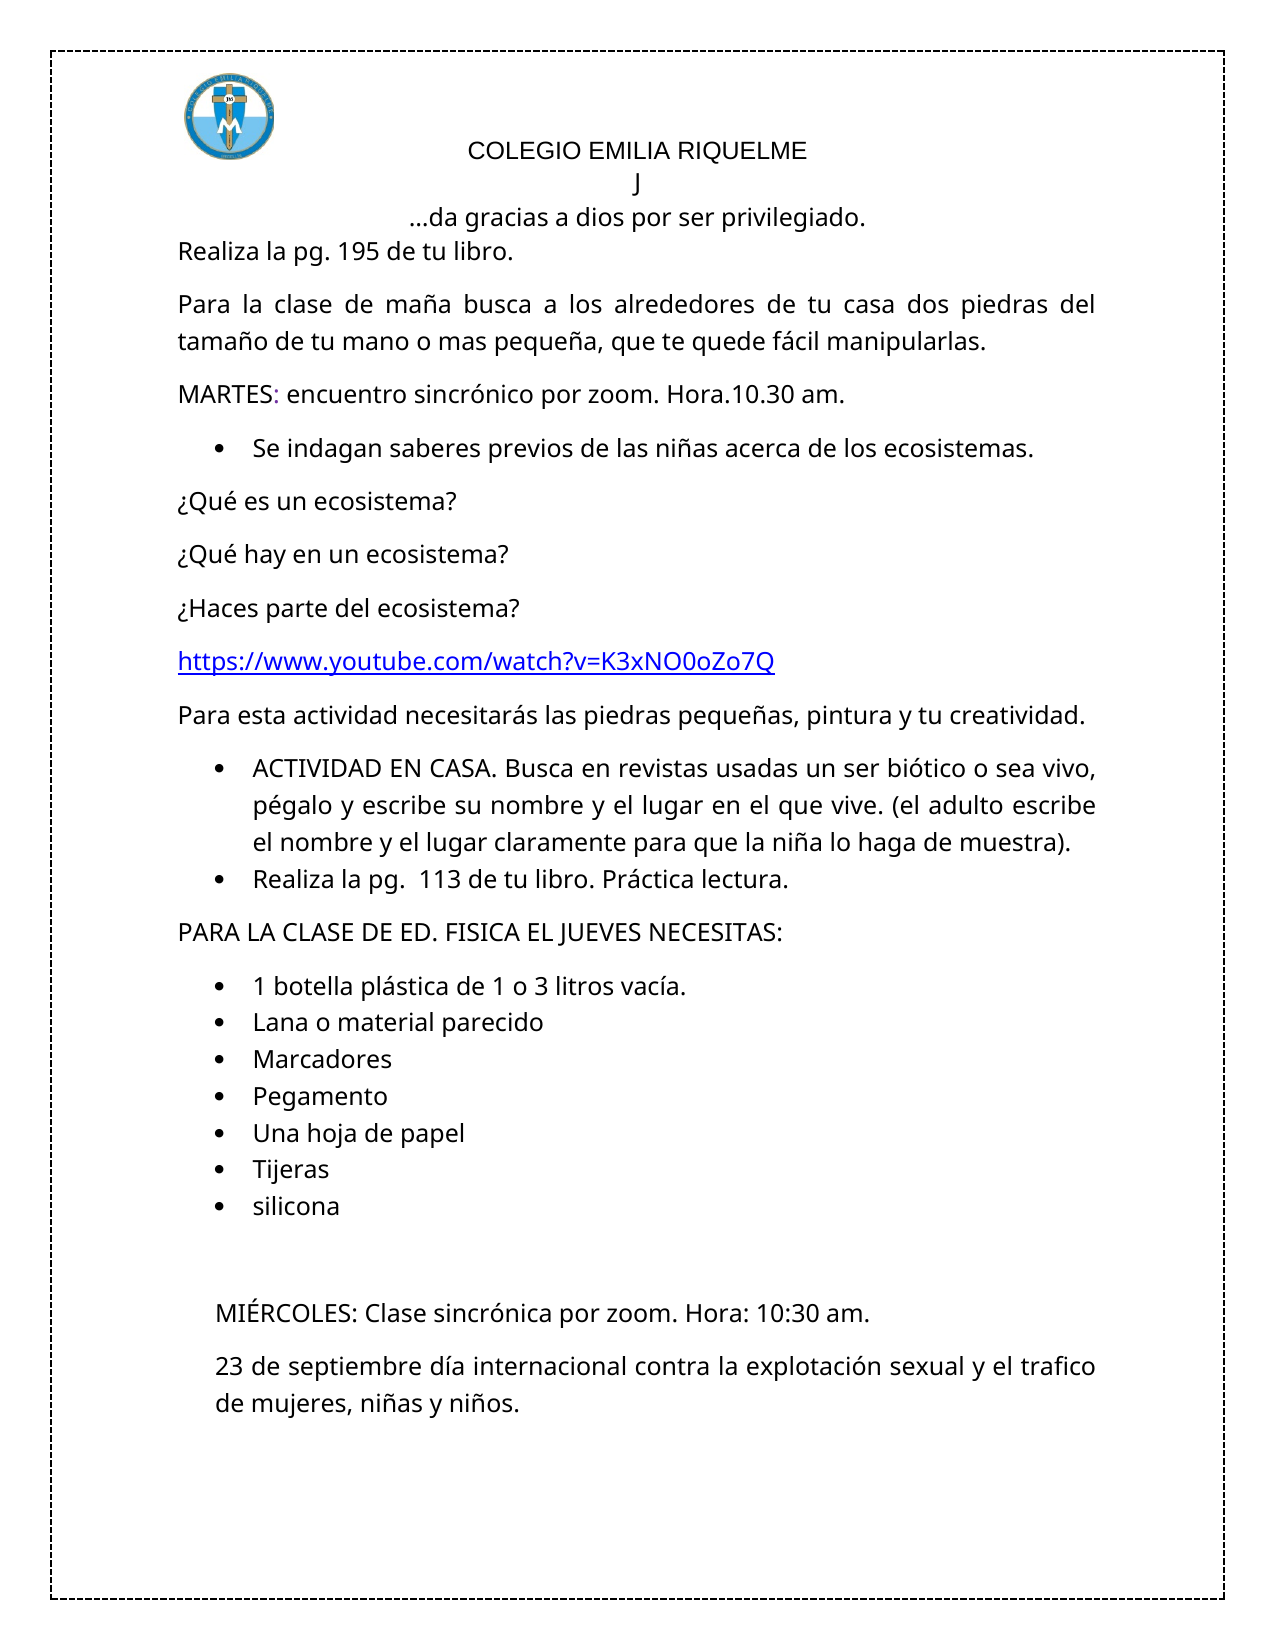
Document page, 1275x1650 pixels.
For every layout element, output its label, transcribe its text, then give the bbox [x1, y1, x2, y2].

list 1 botella plástica de 1 o 3 litros vacía. [215, 968, 1098, 1002]
text PARA LA CLASE DE ED. FISICA EL JUEVES NECESITAS: [177, 915, 1098, 949]
text MARTES: encuentro sincrónico por zoom. Hora.10.30 am. [177, 377, 1098, 411]
list ACTIVIDAD EN CASA. Busca en revistas usadas un ser biótico o sea vivo, pégalo y escribe su nombre y el lugar en el que vive. (el adulto escribe el nombre y el lugar claramente para que la niña lo haga de muestra). [215, 751, 1098, 858]
list Lana o material parecido [215, 1005, 1098, 1039]
text Realiza la pg. 195 de tu libro. [177, 233, 1098, 267]
text Para la clase de maña busca a los alrededores de tu casa dos piedras del tamaño de tu mano o mas pequeña, que te quede fácil manipularlas. [177, 287, 1098, 357]
text Para esta actividad necesitarás las piedras pequeñas, pintura y tu creatividad. [177, 697, 1098, 732]
text ¿Haces parte del ecosistema? [177, 591, 1098, 625]
text https://www.youtube.com/watch?v=K3xNO0oZo7Q [177, 644, 1098, 678]
text 23 de septiembre día internacional contra la explotación sexual y el trafico de mujeres, niñas y niños. [215, 1349, 1098, 1420]
list Pegamento [215, 1078, 1098, 1112]
text MIÉRCOLES: Clase sincrónica por zoom. Hora: 10:30 am. [215, 1296, 1098, 1330]
text ¿Qué es un ecosistema? [177, 484, 1098, 518]
picture [184, 73, 274, 160]
list Realiza la pg. 113 de tu libro. Práctica lectura. [215, 861, 1098, 895]
list silicona [215, 1189, 1098, 1223]
list Una hoja de papel [215, 1115, 1098, 1149]
list Marcadores [215, 1042, 1098, 1076]
list Tijeras [215, 1152, 1098, 1186]
text ¿Qué hay en un ecosistema? [177, 537, 1098, 571]
list Se indagan saberes previos de las niñas acerca de los ecosistemas. [215, 430, 1098, 464]
